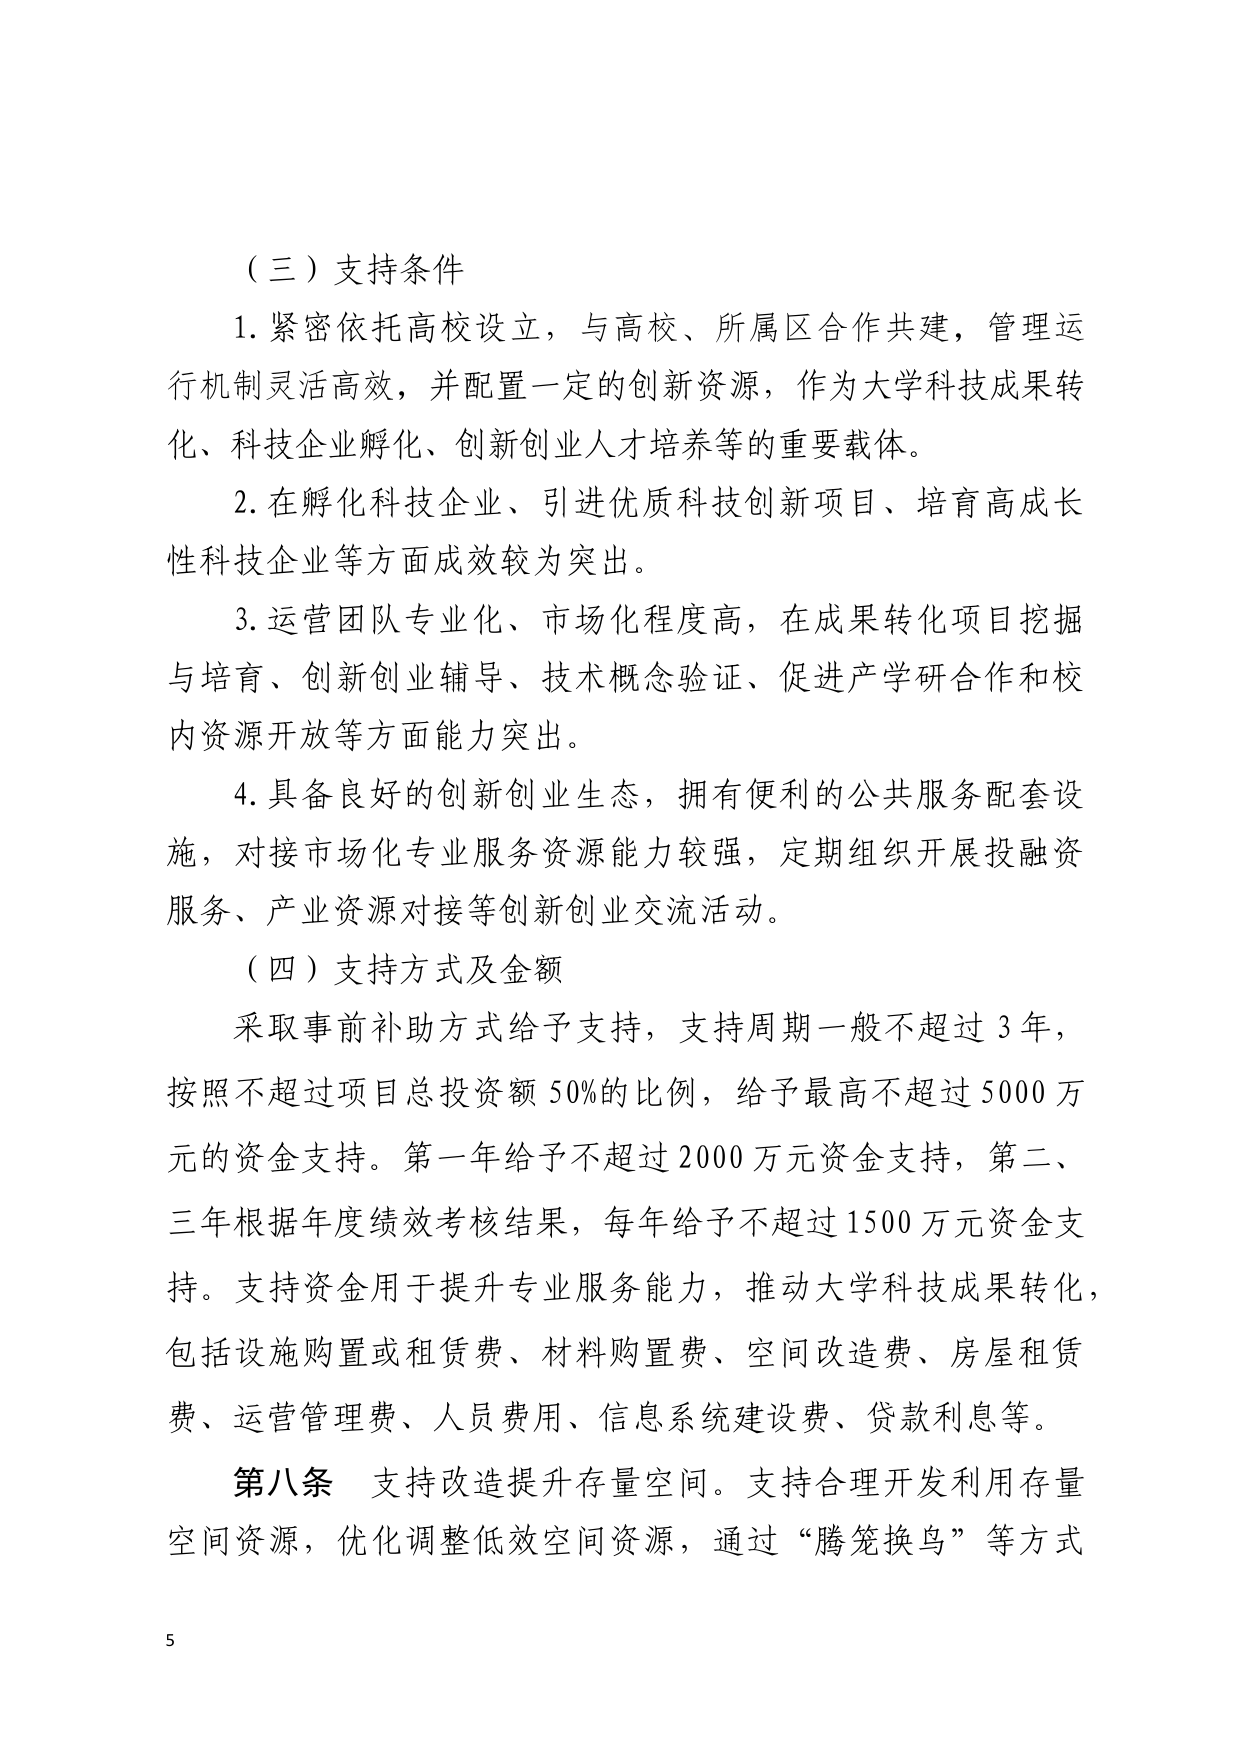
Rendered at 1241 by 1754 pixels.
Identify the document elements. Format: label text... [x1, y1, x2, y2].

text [165, 1448, 1087, 1564]
text 2.在孵化科技企业、引进优质科技创新项目、培育高成长性科技企业等方面成效较为突出。 [165, 468, 1087, 584]
text 采取事前补助方式给予支持，支持周期一般不超过3年，按照不超过项目总投资额50%的比例，给予最高不超过5000万元的资金支持。第一年给予不超过2000万元资金支持，第二、三年根据年度绩效考核结果，每年给予不超过1500万元资金支持。支持资金用于提升专业服务能力，推动大学科技成果转化，包括设施购置或租赁费、材料购置费、空间改造费、房屋租赁费、运营管理费、人员费用、信息系统建设费、贷款利息等。 [165, 993, 1087, 1448]
text 1.紧密依托高校设立，与高校、所属区合作共建，管理运行机制灵活高效，并配置一定的创新资源，作为大学科技成果转化、科技企业孵化、创新创业人才培养等的重要载体。 [165, 293, 1087, 468]
text （四）支持方式及金额 [165, 934, 1087, 993]
text 3.运营团队专业化、市场化程度高，在成果转化项目挖掘与培育、创新创业辅导、技术概念验证、促进产学研合作和校内资源开放等方面能力突出。 [165, 584, 1087, 759]
text （三）支持条件 [165, 234, 1087, 293]
text 4.具备良好的创新创业生态，拥有便利的公共服务配套设施，对接市场化专业服务资源能力较强，定期组织开展投融资服务、产业资源对接等创新创业交流活动。 [165, 759, 1087, 934]
